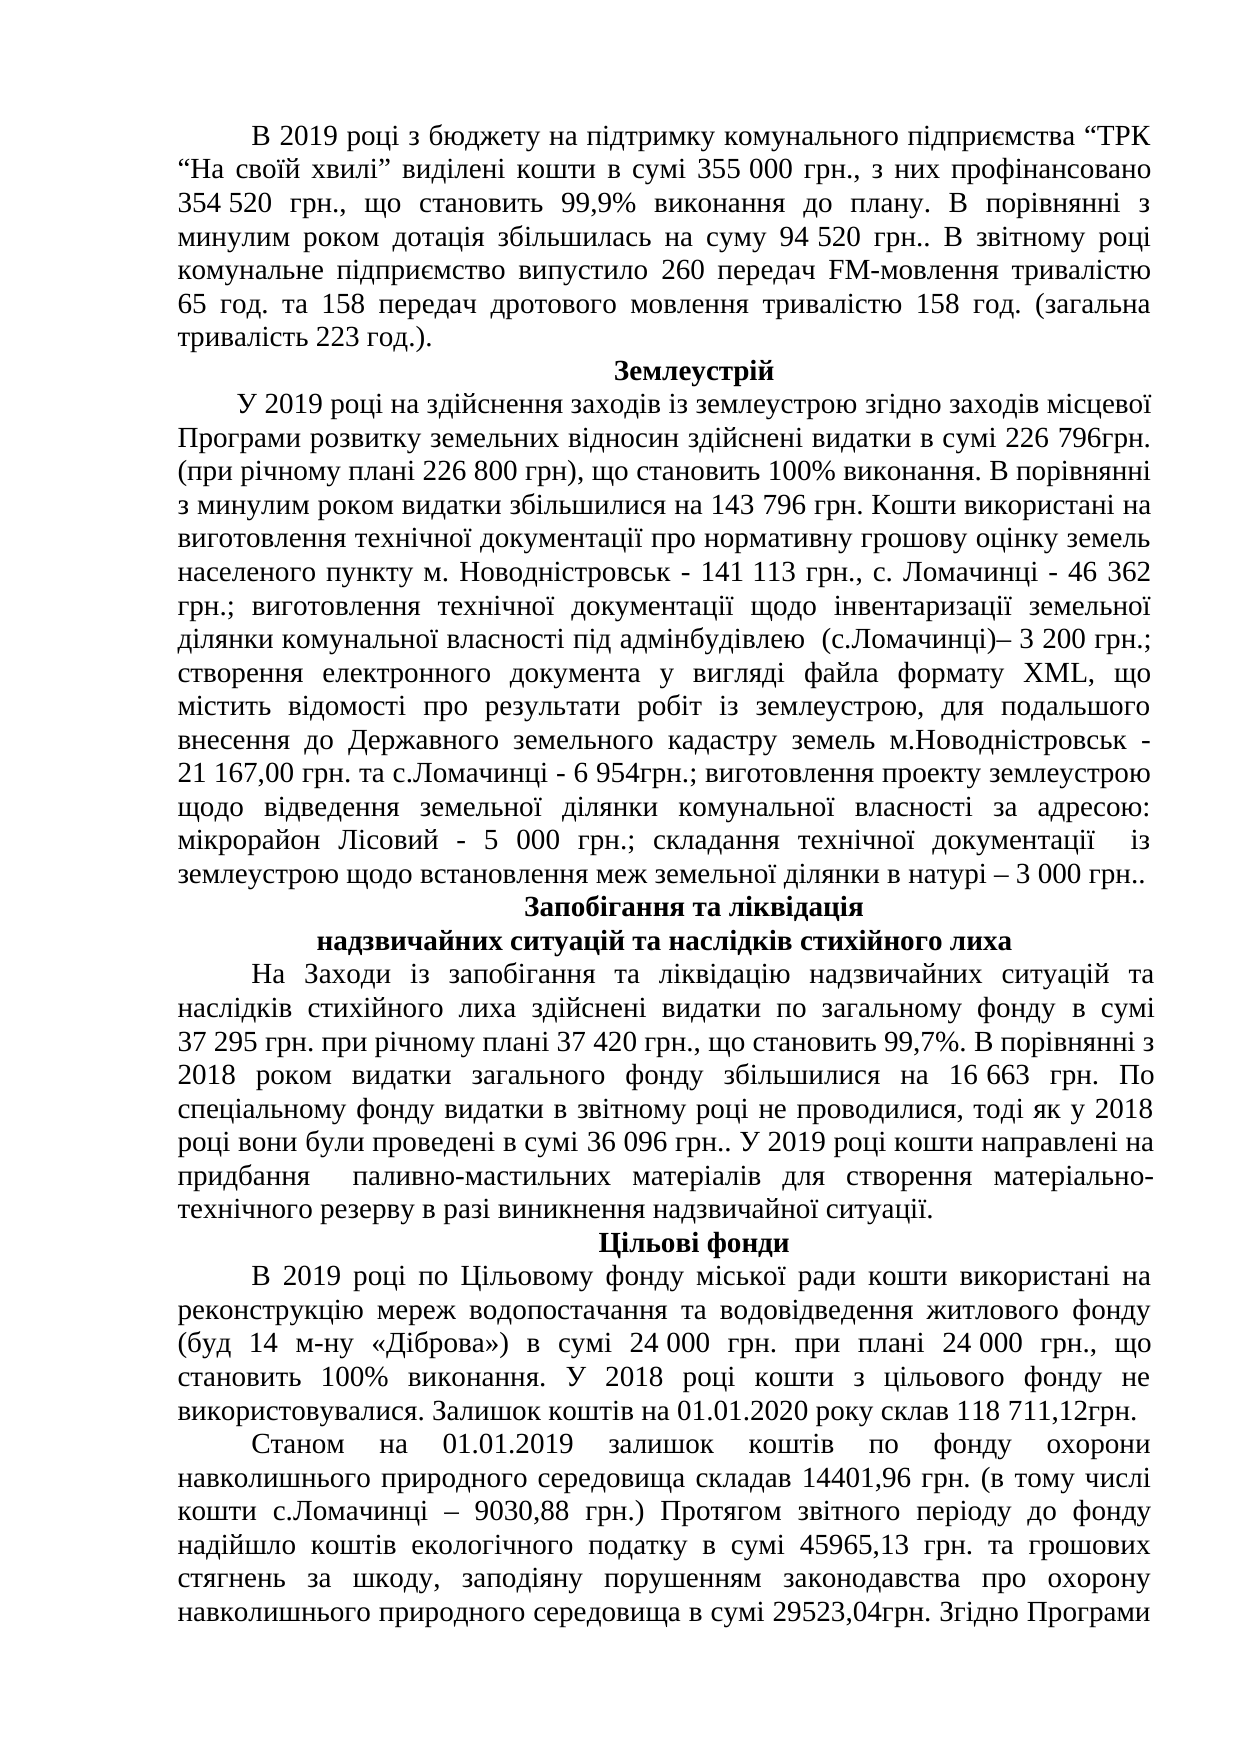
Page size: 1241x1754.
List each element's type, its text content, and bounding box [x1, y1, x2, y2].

text На Заходи із запобігання та ліквідацію надзвичайних ситуацій та наслідків стихійного лиха здійснені видатки по загальному фонду в сумі 37 295 грн. при річному плані 37 420 грн., що становить 99,7%. В порівнянні з 2018 роком видатки загального фонду збільшилися на 16 663 грн. По спеціальному фонду видатки в звітному році не проводилися, тоді як у 2018 році вони були проведені в сумі 36 096 грн.. У 2019 році кошти направлені на придбання паливно-мастильних матеріалів для створення матеріально-технічного резерву в разі виникнення надзвичайної ситуації. [177, 957, 1155, 1225]
text В 2019 році з бюджету на підтримку комунального підприємства “ТРК “На своїй хвилі” виділені кошти в сумі 355 000 грн., з них профінансовано 354 520 грн., що становить 99,9% виконання до плану. В порівнянні з минулим роком дотація збільшилась на суму 94 520 грн.. В звітному році комунальне підприємство випустило 260 передач FM-мовлення тривалістю 65 год. та 158 передач дротового мовлення тривалістю 158 год. (загальна тривалість 223 год.). [177, 118, 1152, 353]
text В 2019 році по Цільовому фонду міської ради кошти використані на реконструкцію мереж водопостачання та водовідведення житлового фонду (буд 14 м-ну «Діброва») в сумі 24 000 грн. при плані 24 000 грн., що становить 100% виконання. У 2018 році кошти з цільового фонду не використовувалися. Залишок коштів на 01.01.2020 року склав 118 711,12грн. [177, 1258, 1152, 1426]
text надзвичайних ситуацій та наслідків стихійного лиха [177, 923, 1152, 957]
text Цільові фонди [177, 1225, 1152, 1258]
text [177, 1426, 1152, 1627]
text У 2019 році на здійснення заходів із землеустрою згідно заходів місцевої Програми розвитку земельних відносин здійснені видатки в сумі 226 796грн.(при річному плані 226 800 грн), що становить 100% виконання. В порівнянні з минулим роком видатки збільшилися на 143 796 грн. Кошти використані на виготовлення технічної документації про нормативну грошову оцінку земель населеного пункту м. Новодністровськ - 141 113 грн., с. Ломачинці - 46 362 грн.; виготовлення технічної документації щодо інвентаризації земельної ділянки комунальної власності під адмінбудівлею (с.Ломачинці)– 3 200 грн.; створення електронного документа у вигляді файла формату XML, що містить відомості про результати робіт із землеустрою, для подальшого внесення до Державного земельного кадастру земель м.Новодністровськ - 21 167,00 грн. та с.Ломачинці - 6 954грн.; виготовлення проекту землеустрою щодо відведення земельної ділянки комунальної власності за адресою: мікрорайон Лісовий - 5 000 грн.; складання технічної документації із землеустрою щодо встановлення меж земельної ділянки в натурі – 3 000 грн.. [177, 386, 1152, 889]
text Землеустрій [177, 353, 1152, 386]
text Запобігання та ліквідація [177, 889, 1152, 923]
